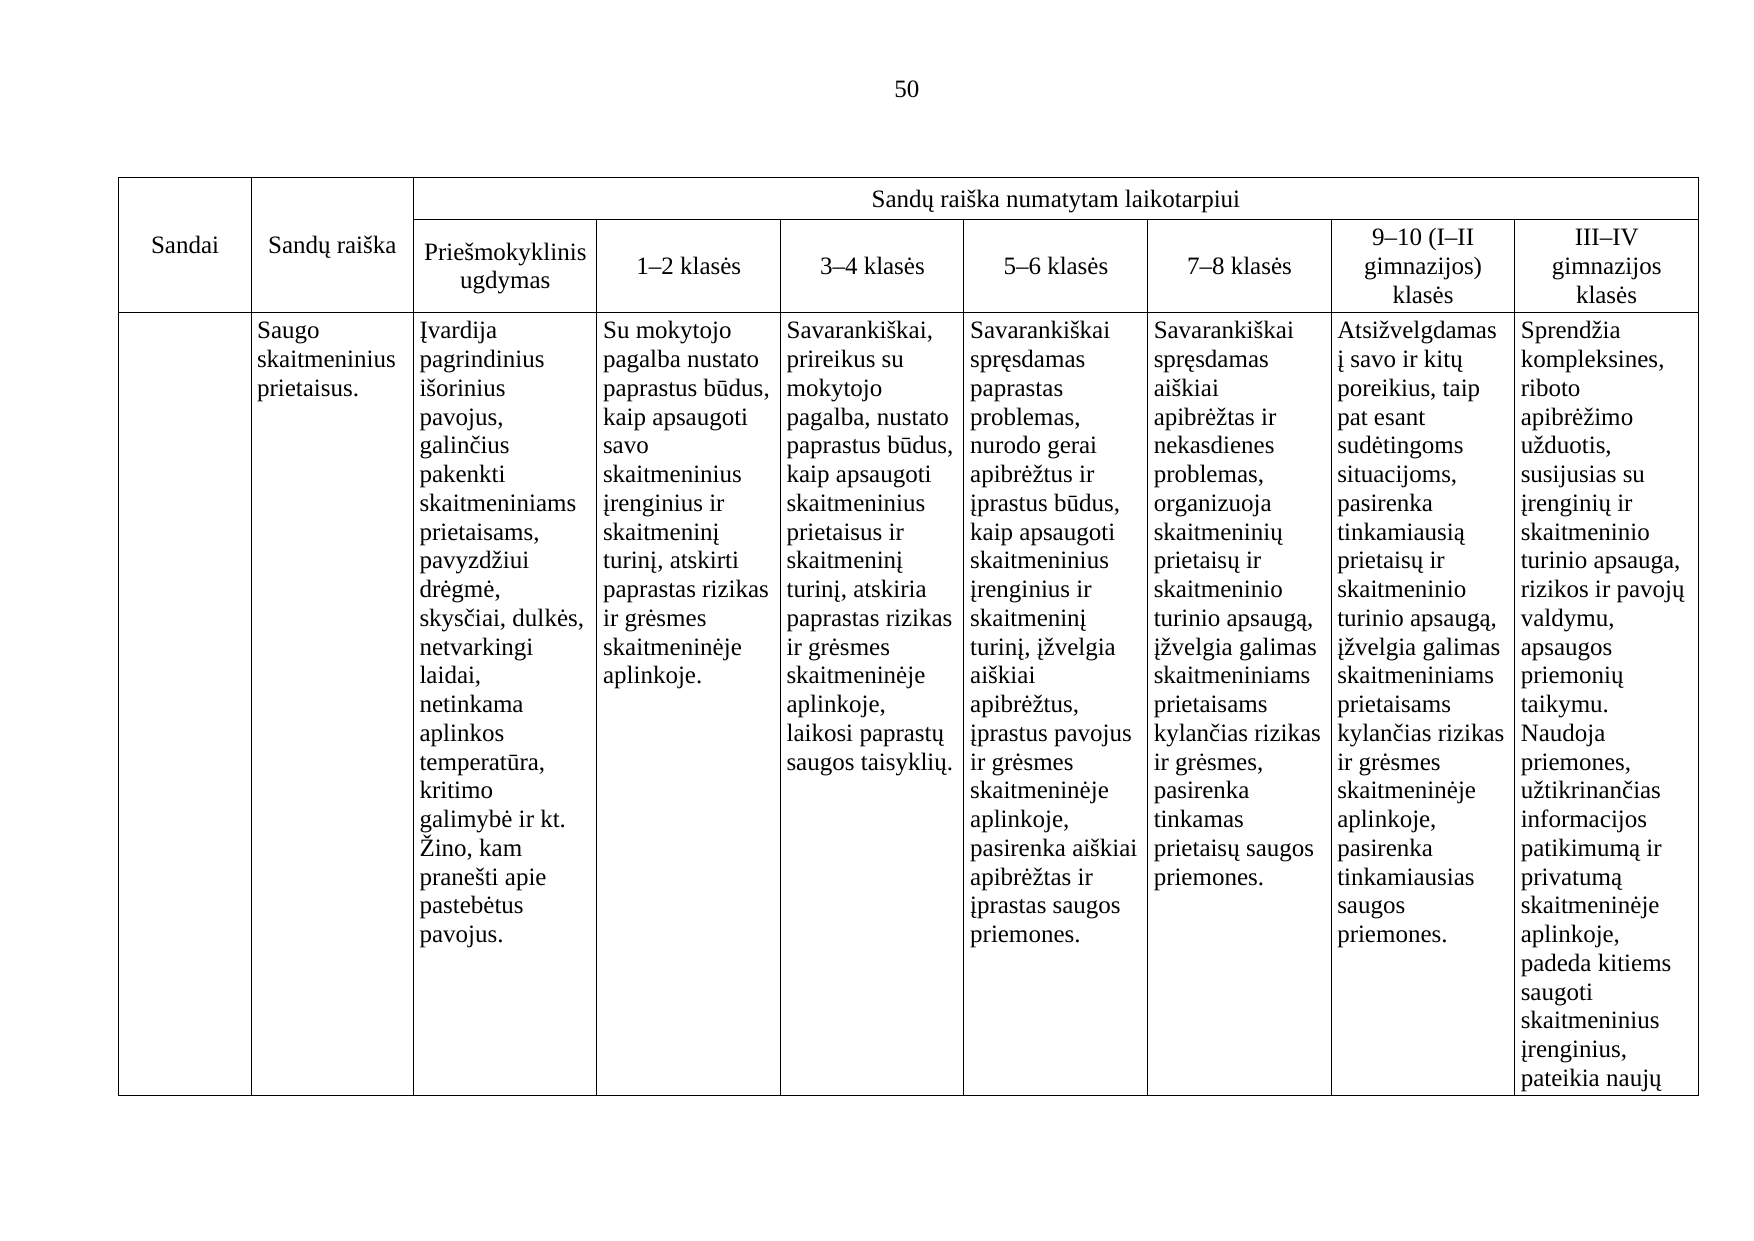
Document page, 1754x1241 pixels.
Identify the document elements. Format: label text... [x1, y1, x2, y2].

table_cell 5–6 klasės [964, 220, 1147, 312]
table_cell 3–4 klasės [781, 220, 963, 312]
table_cell III–IV gimnazijos klasės [1515, 220, 1698, 312]
table_cell 7–8 klasės [1148, 220, 1331, 312]
table_cell 9–10 (I–II gimnazijos) klasės [1332, 220, 1514, 312]
table_header Sandų raiška [252, 178, 413, 312]
table_cell Saugo skaitmeninius prietaisus. [252, 313, 413, 1095]
table_cell 1–2 klasės [597, 220, 780, 312]
table_header Sandai [119, 178, 251, 312]
table_cell Priešmokyklinis ugdymas [414, 220, 596, 312]
table_header Sandų raiška numatytam laikotarpiui [414, 178, 1698, 218]
